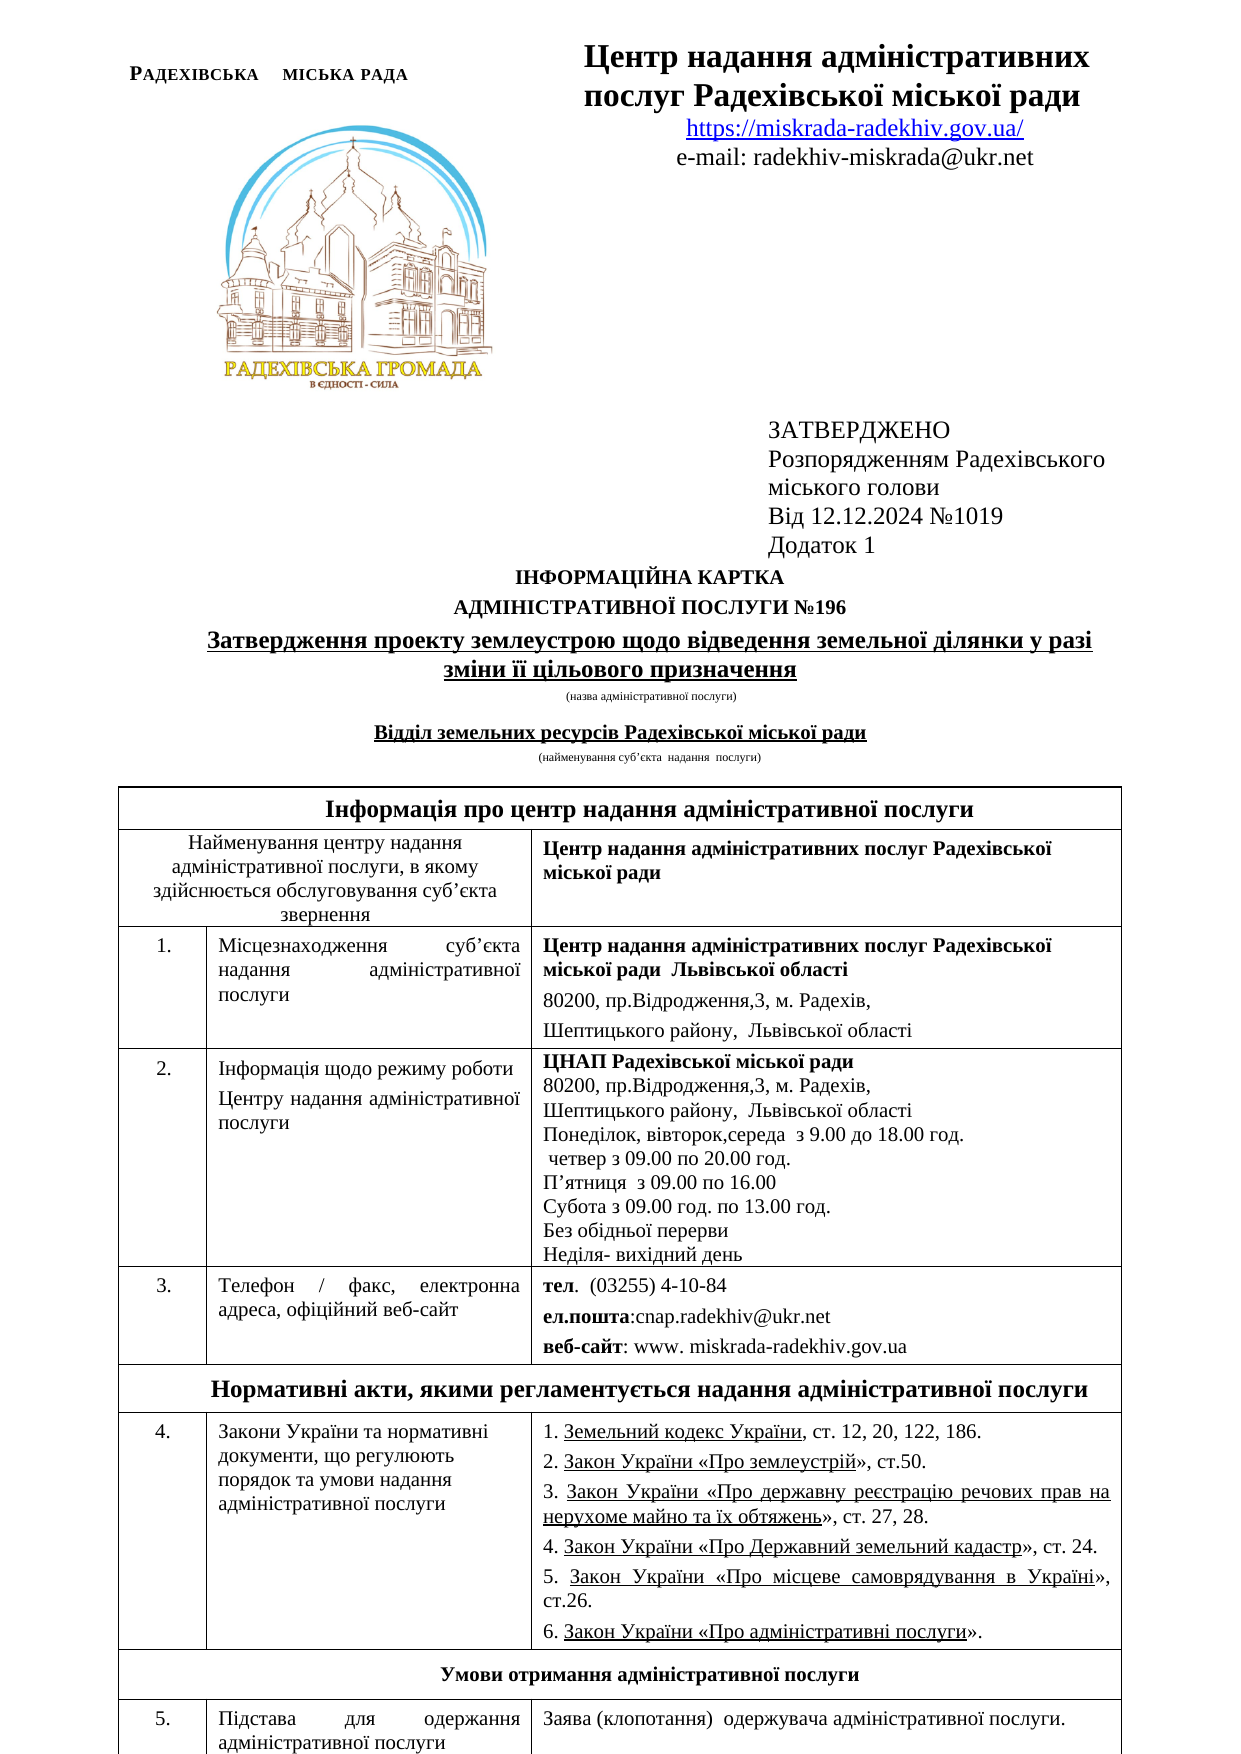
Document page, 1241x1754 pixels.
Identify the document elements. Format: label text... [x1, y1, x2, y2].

table_header ЗАТВЕРДЖЕНО Розпорядженням Радехівського міського голови Від 12.12.2024 №1019 Додаток 1 інформаційна картка адміністративної послуги №196 Затвердження проекту землеустрою щодо відведення земельної ділянки у разі зміни її цільового призначення (назва адміністративної послуги) Відділ земельних ресурсів Радехівської міської ради (найменування суб’єкта надання послуги) [207, 1267, 531, 1364]
table_header ЗАТВЕРДЖЕНО Розпорядженням Радехівського міського голови Від 12.12.2024 №1019 Додаток 1 інформаційна картка адміністративної послуги №196 Затвердження проекту землеустрою щодо відведення земельної ділянки у разі зміни її цільового призначення (назва адміністративної послуги) Відділ земельних ресурсів Радехівської міської ради (найменування суб’єкта надання послуги) [119, 788, 1121, 829]
table_header ЗАТВЕРДЖЕНО Розпорядженням Радехівського міського голови Від 12.12.2024 №1019 Додаток 1 інформаційна картка адміністративної послуги №196 Затвердження проекту землеустрою щодо відведення земельної ділянки у разі зміни її цільового призначення (назва адміністративної послуги) Відділ земельних ресурсів Радехівської міської ради (найменування суб’єкта надання послуги) [207, 1049, 531, 1266]
table_header ЗАТВЕРДЖЕНО Розпорядженням Радехівського міського голови Від 12.12.2024 №1019 Додаток 1 інформаційна картка адміністративної послуги №196 Затвердження проекту землеустрою щодо відведення земельної ділянки у разі зміни її цільового призначення (назва адміністративної послуги) Відділ земельних ресурсів Радехівської міської ради (найменування суб’єкта надання послуги) [532, 1700, 1121, 1754]
table_header ЗАТВЕРДЖЕНО Розпорядженням Радехівського міського голови Від 12.12.2024 №1019 Додаток 1 інформаційна картка адміністративної послуги №196 Затвердження проекту землеустрою щодо відведення земельної ділянки у разі зміни її цільового призначення (назва адміністративної послуги) Відділ земельних ресурсів Радехівської міської ради (найменування суб’єкта надання послуги) [118, 0, 1122, 786]
table_header ЗАТВЕРДЖЕНО Розпорядженням Радехівського міського голови Від 12.12.2024 №1019 Додаток 1 інформаційна картка адміністративної послуги №196 Затвердження проекту землеустрою щодо відведення земельної ділянки у разі зміни її цільового призначення (назва адміністративної послуги) Відділ земельних ресурсів Радехівської міської ради (найменування суб’єкта надання послуги) [532, 1267, 1121, 1364]
table_header ЗАТВЕРДЖЕНО Розпорядженням Радехівського міського голови Від 12.12.2024 №1019 Додаток 1 інформаційна картка адміністративної послуги №196 Затвердження проекту землеустрою щодо відведення земельної ділянки у разі зміни її цільового призначення (назва адміністративної послуги) Відділ земельних ресурсів Радехівської міської ради (найменування суб’єкта надання послуги) [119, 1365, 1121, 1412]
table_header ЗАТВЕРДЖЕНО Розпорядженням Радехівського міського голови Від 12.12.2024 №1019 Додаток 1 інформаційна картка адміністративної послуги №196 Затвердження проекту землеустрою щодо відведення земельної ділянки у разі зміни її цільового призначення (назва адміністративної послуги) Відділ земельних ресурсів Радехівської міської ради (найменування суб’єкта надання послуги) [532, 1413, 1121, 1649]
table_header ЗАТВЕРДЖЕНО Розпорядженням Радехівського міського голови Від 12.12.2024 №1019 Додаток 1 інформаційна картка адміністративної послуги №196 Затвердження проекту землеустрою щодо відведення земельної ділянки у разі зміни її цільового призначення (назва адміністративної послуги) Відділ земельних ресурсів Радехівської міської ради (найменування суб’єкта надання послуги) [532, 1049, 1121, 1266]
table_header ЗАТВЕРДЖЕНО Розпорядженням Радехівського міського голови Від 12.12.2024 №1019 Додаток 1 інформаційна картка адміністративної послуги №196 Затвердження проекту землеустрою щодо відведення земельної ділянки у разі зміни її цільового призначення (назва адміністративної послуги) Відділ земельних ресурсів Радехівської міської ради (найменування суб’єкта надання послуги) [119, 830, 531, 926]
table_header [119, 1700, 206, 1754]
table_header ЗАТВЕРДЖЕНО Розпорядженням Радехівського міського голови Від 12.12.2024 №1019 Додаток 1 інформаційна картка адміністративної послуги №196 Затвердження проекту землеустрою щодо відведення земельної ділянки у разі зміни її цільового призначення (назва адміністративної послуги) Відділ земельних ресурсів Радехівської міської ради (найменування суб’єкта надання послуги) [207, 1413, 531, 1649]
picture [131, 113, 560, 415]
table_header ЗАТВЕРДЖЕНО Розпорядженням Радехівського міського голови Від 12.12.2024 №1019 Додаток 1 інформаційна картка адміністративної послуги №196 Затвердження проекту землеустрою щодо відведення земельної ділянки у разі зміни її цільового призначення (назва адміністративної послуги) Відділ земельних ресурсів Радехівської міської ради (найменування суб’єкта надання послуги) [119, 1650, 1121, 1699]
table_header ЗАТВЕРДЖЕНО Розпорядженням Радехівського міського голови Від 12.12.2024 №1019 Додаток 1 інформаційна картка адміністративної послуги №196 Затвердження проекту землеустрою щодо відведення земельної ділянки у разі зміни її цільового призначення (назва адміністративної послуги) Відділ земельних ресурсів Радехівської міської ради (найменування суб’єкта надання послуги) [532, 927, 1121, 1048]
table_header ЗАТВЕРДЖЕНО Розпорядженням Радехівського міського голови Від 12.12.2024 №1019 Додаток 1 інформаційна картка адміністративної послуги №196 Затвердження проекту землеустрою щодо відведення земельної ділянки у разі зміни її цільового призначення (назва адміністративної послуги) Відділ земельних ресурсів Радехівської міської ради (найменування суб’єкта надання послуги) [207, 927, 531, 1048]
table_header ЗАТВЕРДЖЕНО Розпорядженням Радехівського міського голови Від 12.12.2024 №1019 Додаток 1 інформаційна картка адміністративної послуги №196 Затвердження проекту землеустрою щодо відведення земельної ділянки у разі зміни її цільового призначення (назва адміністративної послуги) Відділ земельних ресурсів Радехівської міської ради (найменування суб’єкта надання послуги) [532, 830, 1121, 926]
